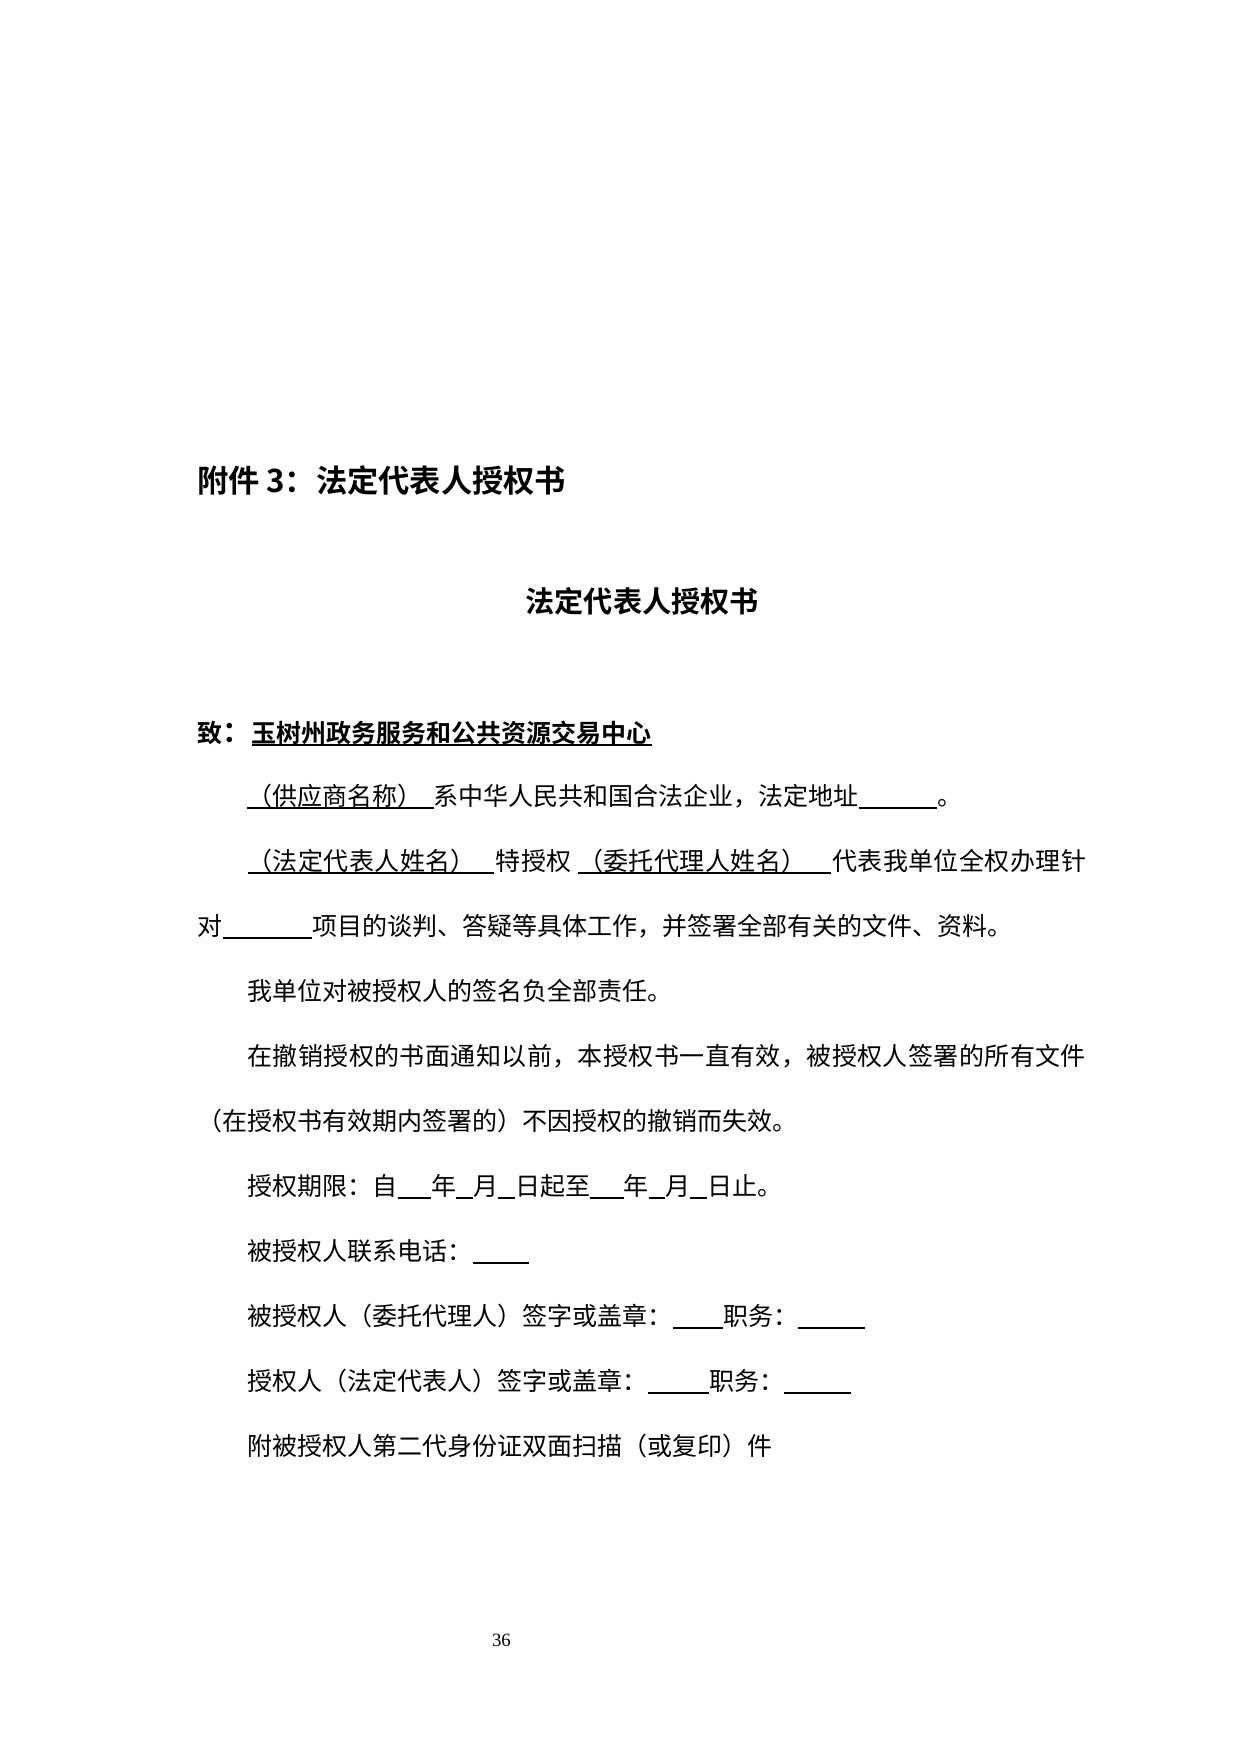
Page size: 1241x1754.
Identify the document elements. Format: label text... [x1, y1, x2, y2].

text 我单位对被授权人的签名负全部责任。 [197, 957, 1087, 1022]
text 被授权人（委托代理人）签字或盖章： 职务： [197, 1282, 1087, 1347]
text 授权人（法定代表人）签字或盖章： 职务： [197, 1347, 1087, 1412]
text 授权期限：自 年 月 日起至 年 月 日止。 [197, 1152, 1087, 1217]
text 法定代表人授权书 [197, 567, 1087, 632]
text （供应商名称） 系中华人民共和国合法企业，法定地址 。 [197, 762, 1087, 827]
text 在撤销授权的书面通知以前，本授权书一直有效，被授权人签署的所有文件（在授权书有效期内签署的）不因授权的撤销而失效。 [197, 1022, 1087, 1152]
text 致：玉树州政务服务和公共资源交易中心 [197, 697, 1087, 762]
text 附件3：法定代表人授权书 [197, 457, 1087, 502]
text 被授权人联系电话： [197, 1217, 1087, 1282]
text 附被授权人第二代身份证双面扫描（或复印）件 [197, 1412, 1087, 1477]
text （法定代表人姓名） 特授权 （委托代理人姓名） 代表我单位全权办理针对 项目的谈判、答疑等具体工作，并签署全部有关的文件、资料。 [197, 827, 1087, 957]
